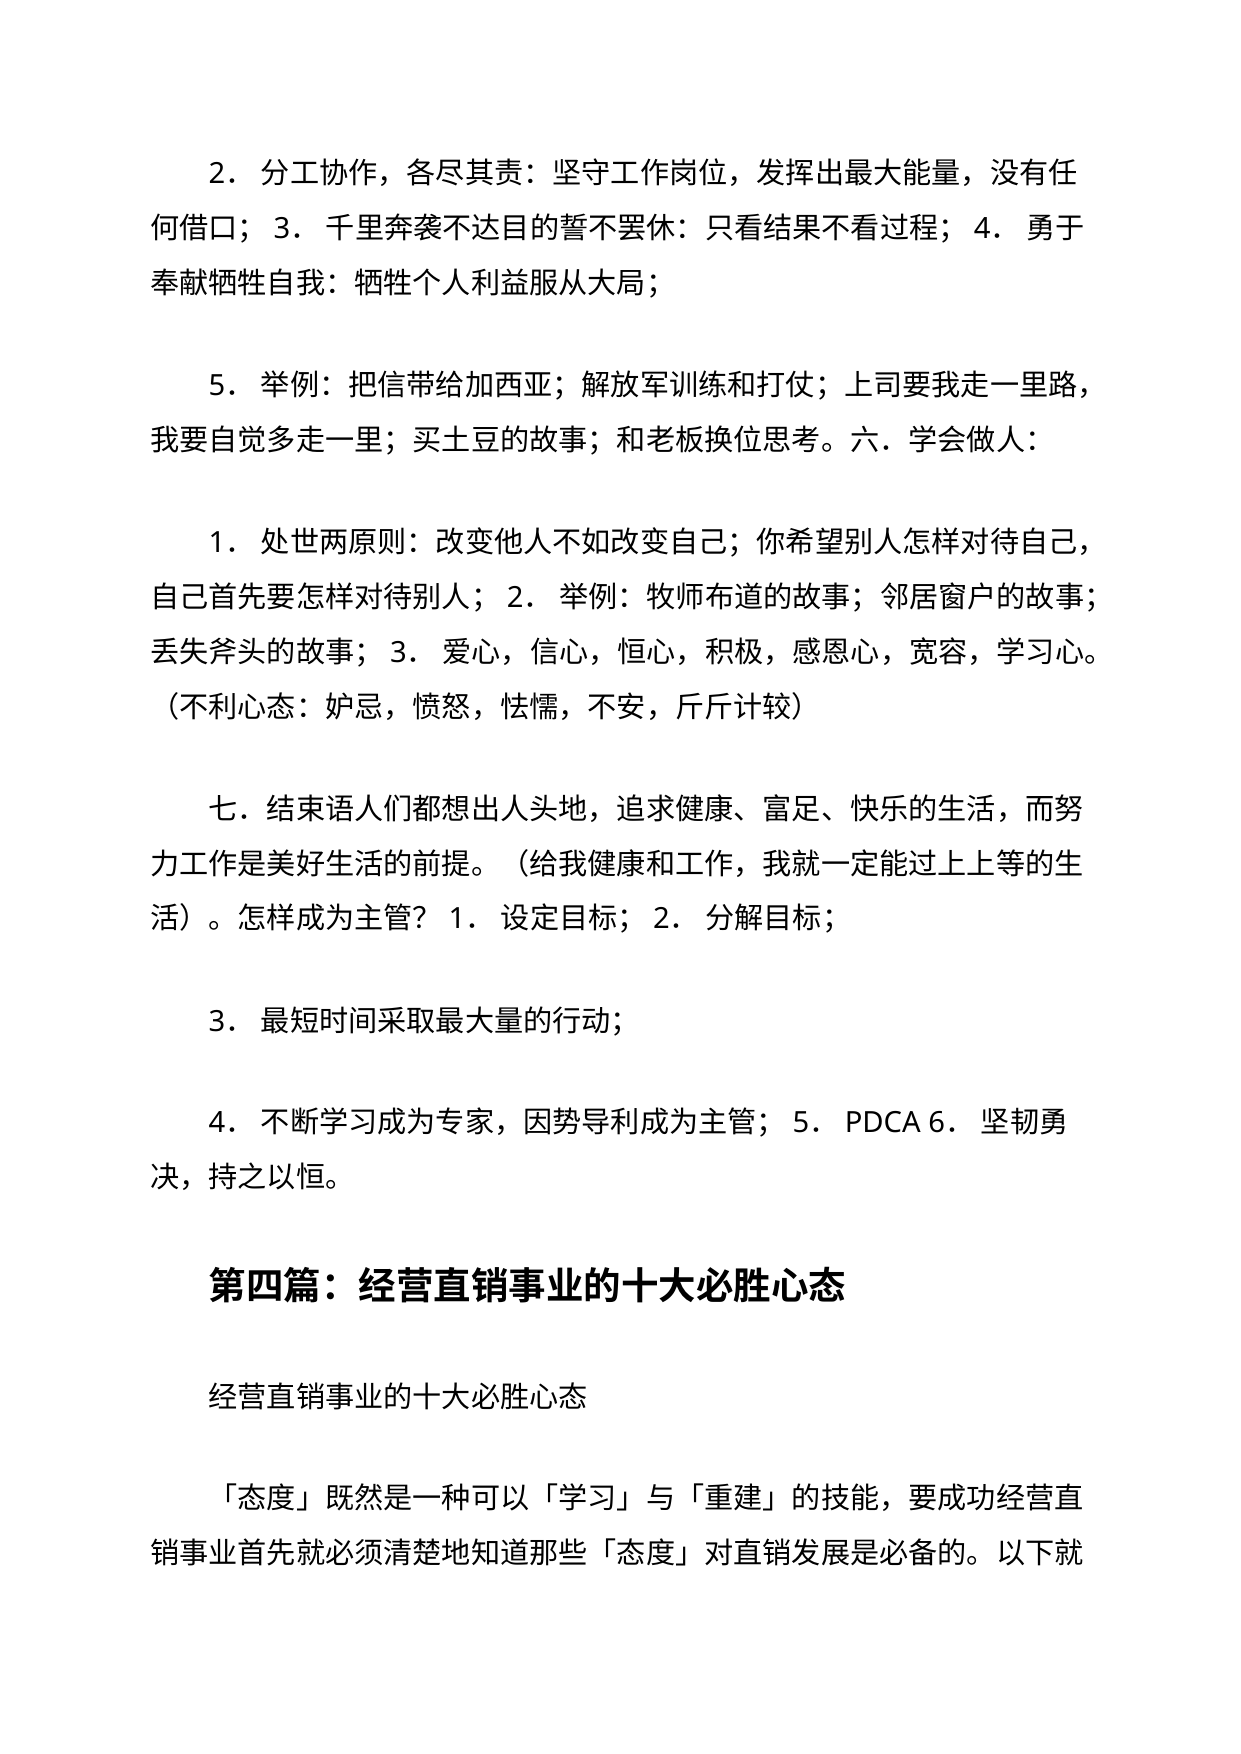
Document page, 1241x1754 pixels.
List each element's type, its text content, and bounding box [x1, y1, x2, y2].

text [150, 1475, 1090, 1572]
text 1． 处世两原则：改变他人不如改变自己；你希望别人怎样对待自己，自己首先要怎样对待别人； 2． 举例：牧师布道的故事；邻居窗户的故事；丢失斧头的故事； 3． 爱心，信心，恒心，积极，感恩心，宽容，学习心。（不利心态：妒忌，愤怒，怯懦，不安，斤斤计较） [150, 518, 1090, 726]
text 3． 最短时间采取最大量的行动； [150, 997, 1090, 1039]
text 4． 不断学习成为专家，因势导利成为主管； 5． PDCA 6． 坚韧勇决，持之以恒。 [150, 1099, 1090, 1196]
text 2． 分工协作，各尽其责：坚守工作岗位，发挥出最大能量，没有任何借口； 3． 千里奔袭不达目的誓不罢休：只看结果不看过程； 4． 勇于奉献牺牲自我：牺牲个人利益服从大局； [150, 150, 1090, 302]
text 经营直销事业的十大必胜心态 [150, 1373, 1090, 1416]
text 七．结束语人们都想出人头地，追求健康、富足、快乐的生活，而努力工作是美好生活的前提。（给我健康和工作，我就一定能过上上等的生活）。怎样成为主管？ 1． 设定目标； 2． 分解目标； [150, 785, 1090, 937]
text 5． 举例：把信带给加西亚；解放军训练和打仗；上司要我走一里路，我要自觉多走一里；买土豆的故事；和老板换位思考。六．学会做人： [150, 362, 1090, 459]
text 第四篇：经营直销事业的十大必胜心态 [150, 1256, 1090, 1310]
